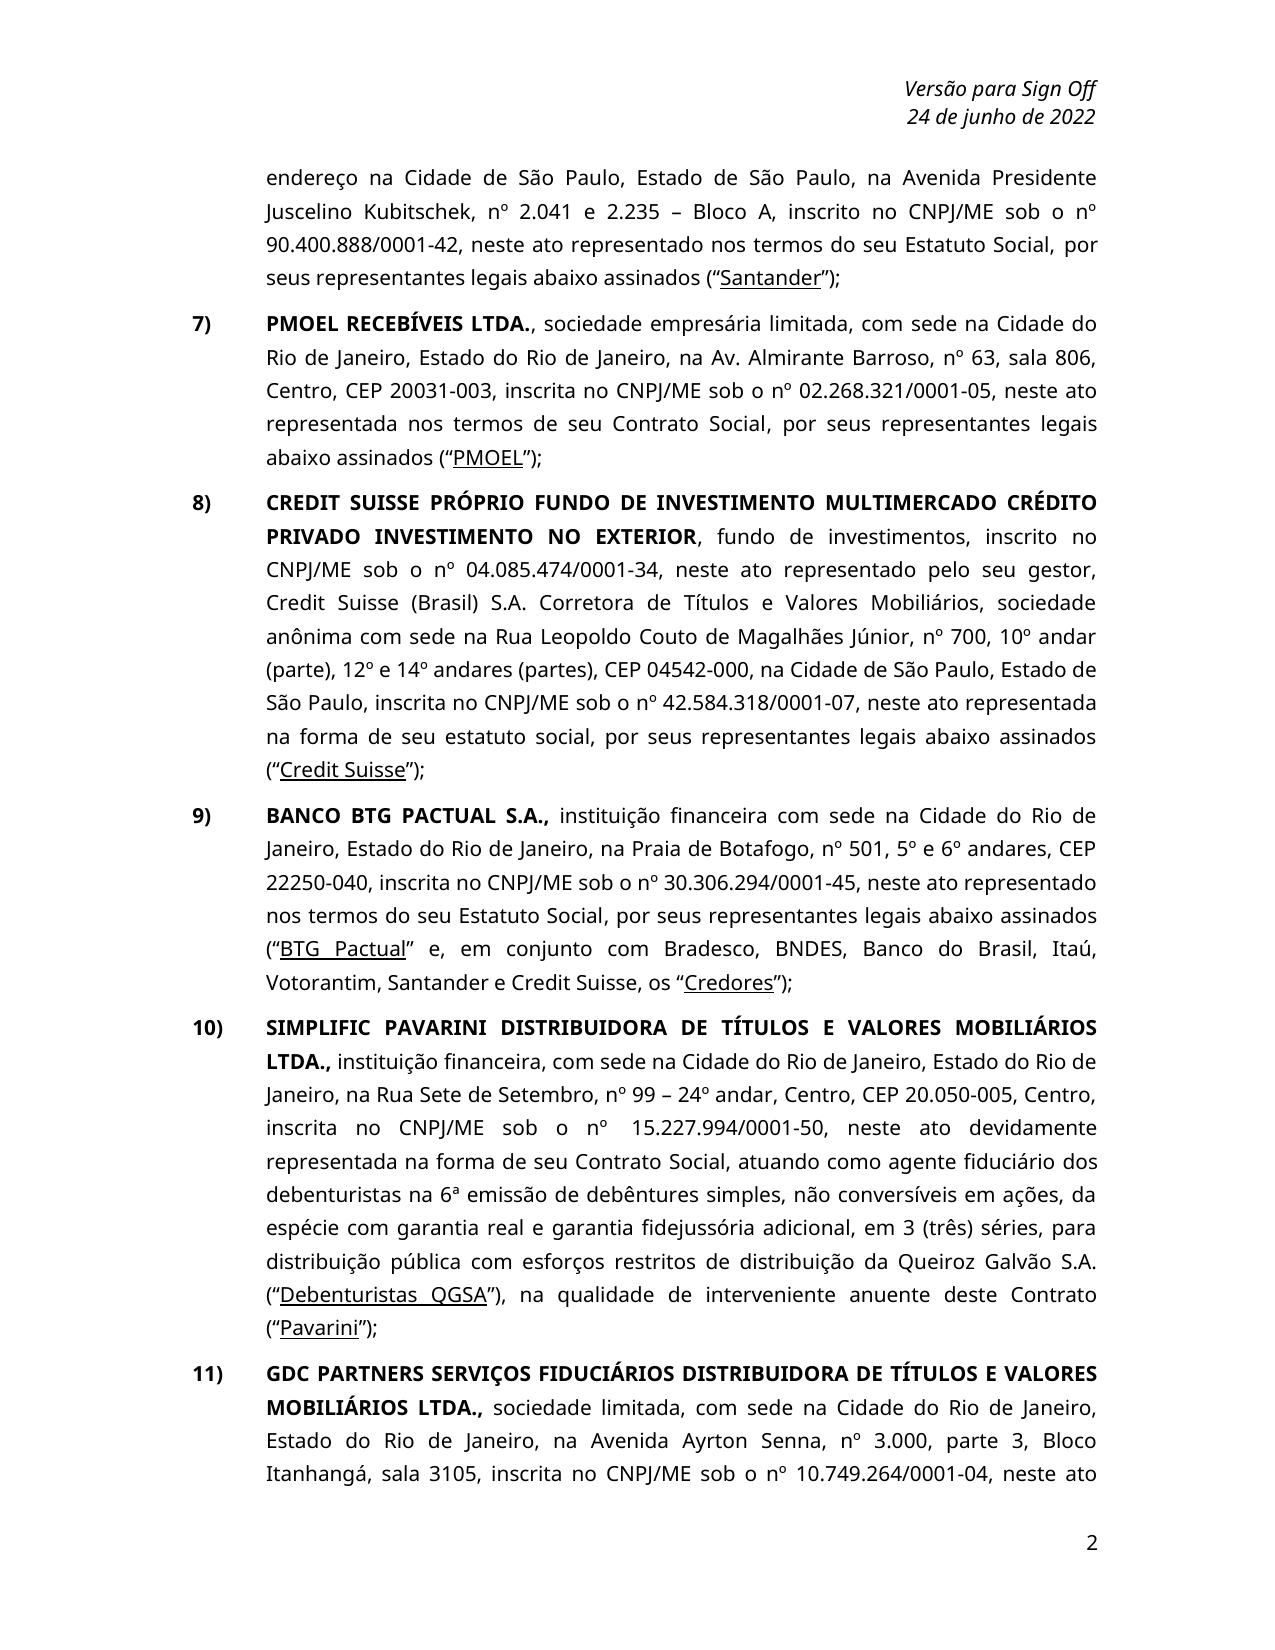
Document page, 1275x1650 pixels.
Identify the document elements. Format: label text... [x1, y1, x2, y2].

list PMOEL RECEBÍVEIS LTDA., sociedade empresária limitada, com sede na Cidade do Rio de Janeiro, Estado do Rio de Janeiro, na Av. Almirante Barroso, nº 63, sala 806, Centro, CEP 20031-003, inscrita no CNPJ/ME sob o nº 02.268.321/0001-05, neste ato representada nos termos de seu Contrato Social, por seus representantes legais abaixo assinados (“PMOEL”); [192, 305, 1098, 472]
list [192, 159, 1098, 292]
list CREDIT SUISSE PRÓPRIO FUNDO DE INVESTIMENTO MULTIMERCADO CRÉDITO PRIVADO INVESTIMENTO NO EXTERIOR, fundo de investimentos, inscrito no CNPJ/ME sob o nº 04.085.474/0001-34, neste ato representado pelo seu gestor, Credit Suisse (Brasil) S.A. Corretora de Títulos e Valores Mobiliários, sociedade anônima com sede na Rua Leopoldo Couto de Magalhães Júnior, nº 700, 10º andar (parte), 12º e 14º andares (partes), CEP 04542-000, na Cidade de São Paulo, Estado de São Paulo, inscrita no CNPJ/ME sob o nº 42.584.318/0001-07, neste ato representada na forma de seu estatuto social, por seus representantes legais abaixo assinados (“Credit Suisse”); [192, 484, 1098, 784]
list SIMPLIFIC PAVARINI DISTRIBUIDORA DE TÍTULOS E VALORES MOBILIÁRIOS LTDA., instituição financeira, com sede na Cidade do Rio de Janeiro, Estado do Rio de Janeiro, na Rua Sete de Setembro, nº 99 – 24º andar, Centro, CEP 20.050-005, Centro, inscrita no CNPJ/ME sob o nº 15.227.994/0001-50, neste ato devidamente representada na forma de seu Contrato Social, atuando como agente fiduciário dos debenturistas na 6ª emissão de debêntures simples, não conversíveis em ações, da espécie com garantia real e garantia fidejussória adicional, em 3 (três) séries, para distribuição pública com esforços restritos de distribuição da Queiroz Galvão S.A. (“Debenturistas QGSA”), na qualidade de interveniente anuente deste Contrato (“Pavarini”); [192, 1009, 1098, 1342]
list BANCO BTG PACTUAL S.A., instituição financeira com sede na Cidade do Rio de Janeiro, Estado do Rio de Janeiro, na Praia de Botafogo, nº 501, 5º e 6º andares, CEP 22250-040, inscrita no CNPJ/ME sob o nº 30.306.294/0001-45, neste ato representado nos termos do seu Estatuto Social, por seus representantes legais abaixo assinados (“BTG Pactual” e, em conjunto com Bradesco, BNDES, Banco do Brasil, Itaú, Votorantim, Santander e Credit Suisse, os “Credores”); [192, 797, 1098, 997]
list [192, 1355, 1098, 1488]
